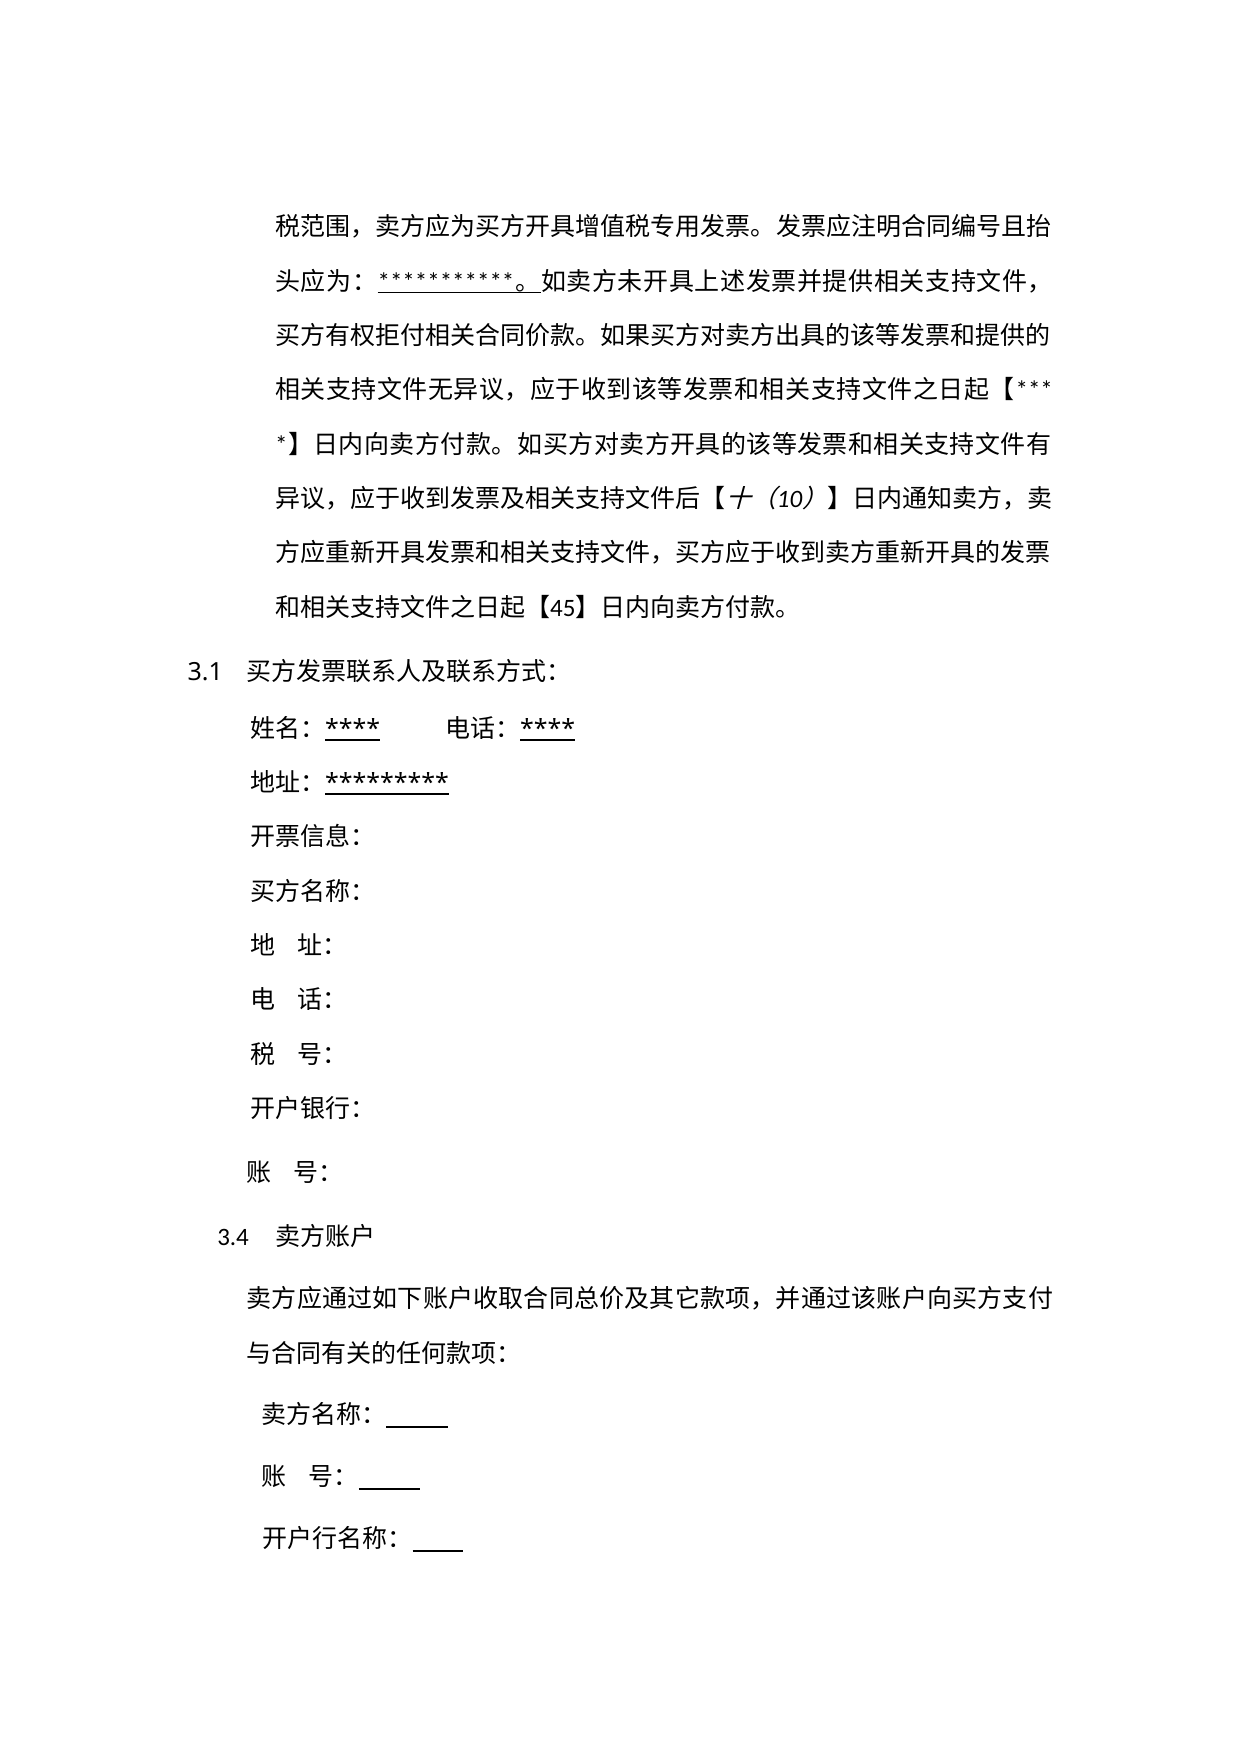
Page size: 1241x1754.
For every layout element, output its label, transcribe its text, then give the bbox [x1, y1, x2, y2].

text 账 号： [187, 1153, 1053, 1189]
text 买方名称： [187, 871, 1053, 907]
text 税 号： [187, 1034, 1053, 1071]
text 卖方名称： [261, 1395, 1053, 1431]
text 开票信息： [187, 817, 1053, 853]
title 开户行名称： [187, 1519, 1053, 1555]
text 姓名：**** 电话：**** [187, 708, 1053, 744]
list 买方发票联系人及联系方式： [187, 651, 1053, 688]
text 开户银行： [187, 1089, 1053, 1125]
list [217, 207, 1053, 623]
text 电 话： [187, 980, 1053, 1016]
text 地 址： [187, 926, 1053, 962]
text 卖方应通过如下账户收取合同总价及其它款项，并通过该账户向买方支付与合同有关的任何款项： [246, 1279, 1053, 1369]
text 账 号： [261, 1457, 1053, 1493]
list 卖方账户 [217, 1217, 1053, 1253]
text 地址：********* [187, 762, 1053, 799]
